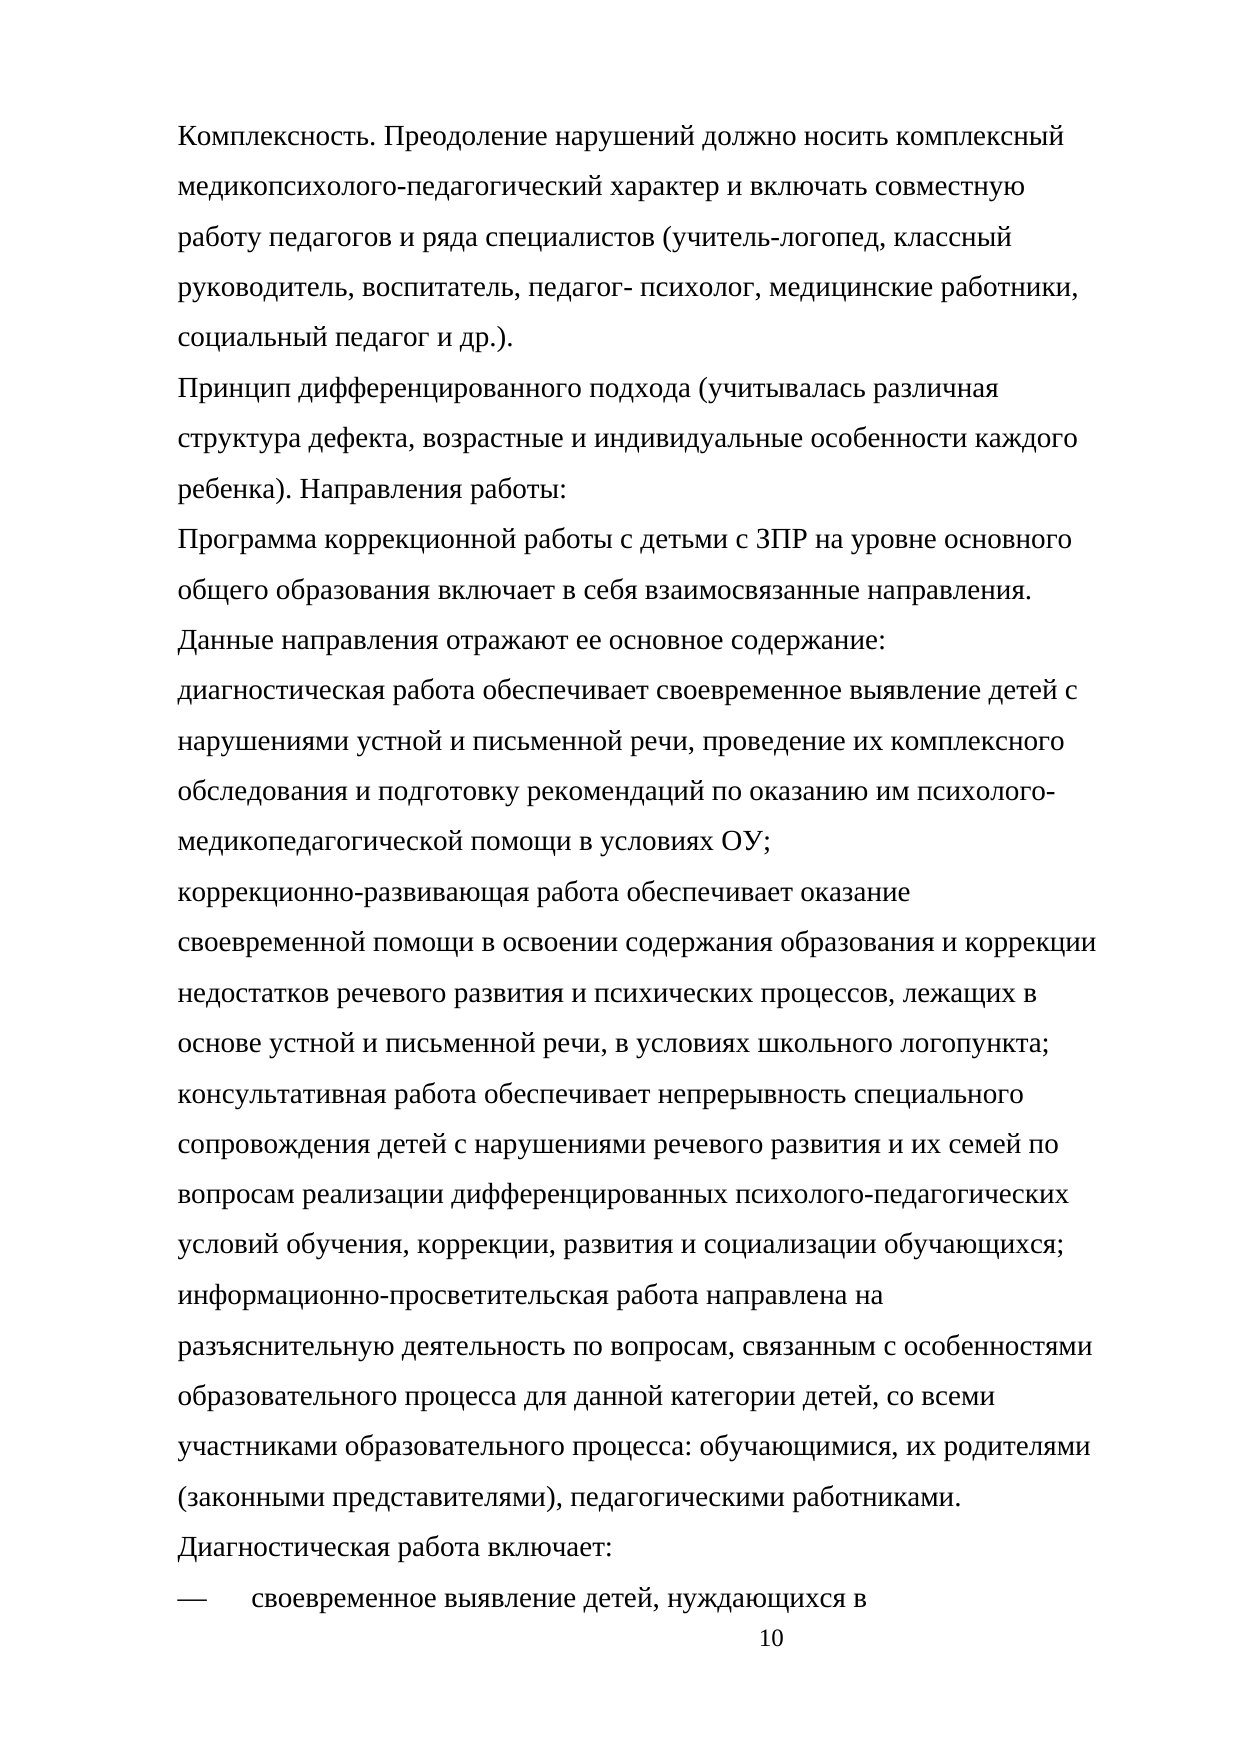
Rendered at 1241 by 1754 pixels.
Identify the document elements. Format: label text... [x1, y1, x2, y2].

text информационно-просветительская работа направлена на разъяснительную деятельность по вопросам, связанным с особенностями образовательного процесса для данной категории детей, со всеми участниками образовательного процесса: обучающимися, их родителями (законными представителями), педагогическими работниками. [177, 1277, 1099, 1512]
text консультативная работа обеспечивает непрерывность специального сопровождения детей с нарушениями речевого развития и их семей по вопросам реализации дифференцированных психолого-педагогических условий обучения, коррекции, развития и социализации обучающихся; [177, 1076, 1099, 1260]
text — своевременное выявление детей, нуждающихся в [177, 1580, 1099, 1614]
text коррекционно-развивающая работа обеспечивает оказание своевременной помощи в освоении содержания образования и коррекции недостатков речевого развития и психических процессов, лежащих в основе устной и письменной речи, в условиях школьного логопункта; [177, 874, 1099, 1058]
text Комплексность. Преодоление нарушений должно носить комплексный медикопсихолого-педагогический характер и включать совместную работу педагогов и ряда специалистов (учитель-логопед, классный руководитель, воспитатель, педагог- психолог, медицинские работники, социальный педагог и др.). [177, 118, 1099, 353]
text Принцип дифференцированного подхода (учитывалась различная структура дефекта, возрастные и индивидуальные особенности каждого ребенка). Направления работы: [177, 370, 1099, 504]
text Диагностическая работа включает: [177, 1529, 1099, 1563]
text Программа коррекционной работы с детьми с ЗПР на уровне основного общего образования включает в себя взаимосвязанные направления. Данные направления отражают ее основное содержание: диагностическая работа обеспечивает своевременное выявление детей с нарушениями устной и письменной речи, проведение их комплексного обследования и подготовку рекомендаций по оказанию им психолого-медикопедагогической помощи в условиях ОУ; [177, 521, 1099, 857]
